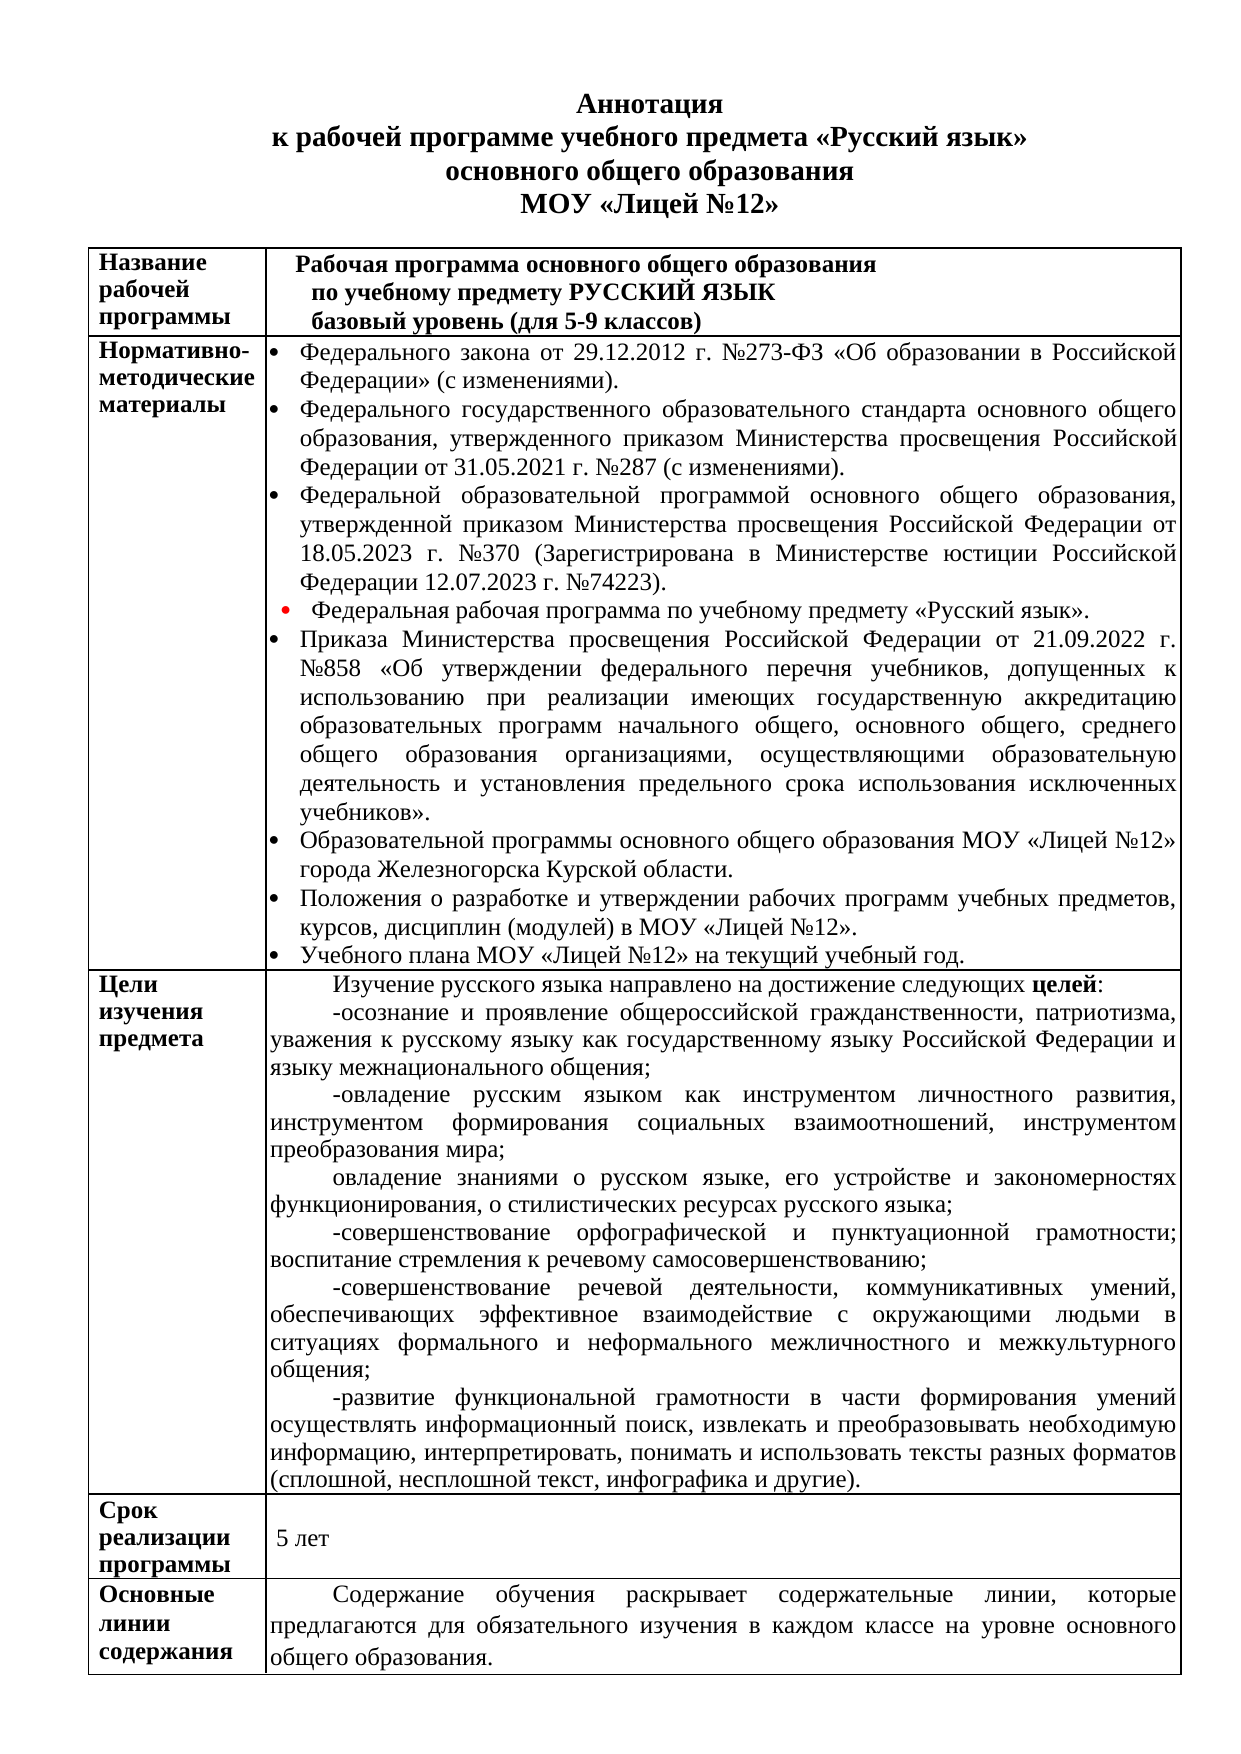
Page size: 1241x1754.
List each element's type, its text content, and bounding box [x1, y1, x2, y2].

text Аннотация [118, 86, 1181, 119]
table_cell Изучение русского языка направлено на достижение следующих целей: -осознание и проявление общероссийской гражданственности, патриотизма, уважения к русскому языку как государственному языку Российской Федерации и языку межнационального общения; -овладение русским языком как инструментом личностного развития, инструментом формирования социальных взаимоотношений, инструментом преобразования мира; овладение знаниями о русском языке, его устройстве и закономерностях функционирования, о стилистических ресурсах русского языка; -совершенствование орфографической и пунктуационной грамотности; воспитание стремления к речевому самосовершенствованию; -совершенствование речевой деятельности, коммуникативных умений, обеспечивающих эффективное взаимодействие с окружающими людьми в ситуациях формального и неформального межличностного и межкультурного общения; -развитие функциональной грамотности в части формирования умений осуществлять информационный поиск, извлекать и преобразовывать необходимую информацию, интерпретировать, понимать и использовать тексты разных форматов (сплошной, несплошной текст, инфографика и другие). [267, 971, 1180, 1493]
table_header Рабочая программа основного общего образования по учебному предмету РУССКИЙ ЯЗЫК базовый уровень (для 5-9 классов) [267, 249, 1180, 335]
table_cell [89, 1579, 265, 1673]
text МОУ «Лицей №12» [118, 187, 1181, 220]
text к рабочей программе учебного предмета «Русский язык» [118, 119, 1181, 153]
text основного общего образования [118, 153, 1181, 187]
table_cell 5 лет [267, 1495, 1180, 1577]
table_cell Цели изучения предмета [89, 971, 265, 1493]
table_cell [267, 1579, 1180, 1673]
table_cell Срок реализации программы [89, 1495, 265, 1577]
table_cell Федерального закона от 29.12.2012 г. №273-ФЗ «Об образовании в Российской Федерации» (с изменениями). Федерального государственного образовательного стандарта основного общего образования, утвержденного приказом Министерства просвещения Российской Федерации от 31.05.2021 г. №287 (с изменениями). Федеральной образовательной программой основного общего образования, утвержденной приказом Министерства просвещения Российской Федерации от 18.05.2023 г. №370 (Зарегистрирована в Министерстве юстиции Российской Федерации 12.07.2023 г. №74223). Федеральная рабочая программа по учебному предмету «Русский язык». Приказа Министерства просвещения Российской Федерации от 21.09.2022 г. №858 «Об утверждении федерального перечня учебников, допущенных к использованию при реализации имеющих государственную аккредитацию образовательных программ начального общего, основного общего, среднего общего образования организациями, осуществляющими образовательную деятельность и установления предельного срока использования исключенных учебников». Образовательной программы основного общего образования МОУ «Лицей №12» города Железногорска Курской области. Положения о разработке и утверждении рабочих программ учебных предметов, курсов, дисциплин (модулей) в МОУ «Лицей №12». Учебного плана МОУ «Лицей №12» на текущий учебный год. [267, 337, 1180, 969]
table_header Название рабочей программы [89, 249, 265, 335]
table_cell Нормативно-методические материалы [89, 337, 265, 969]
